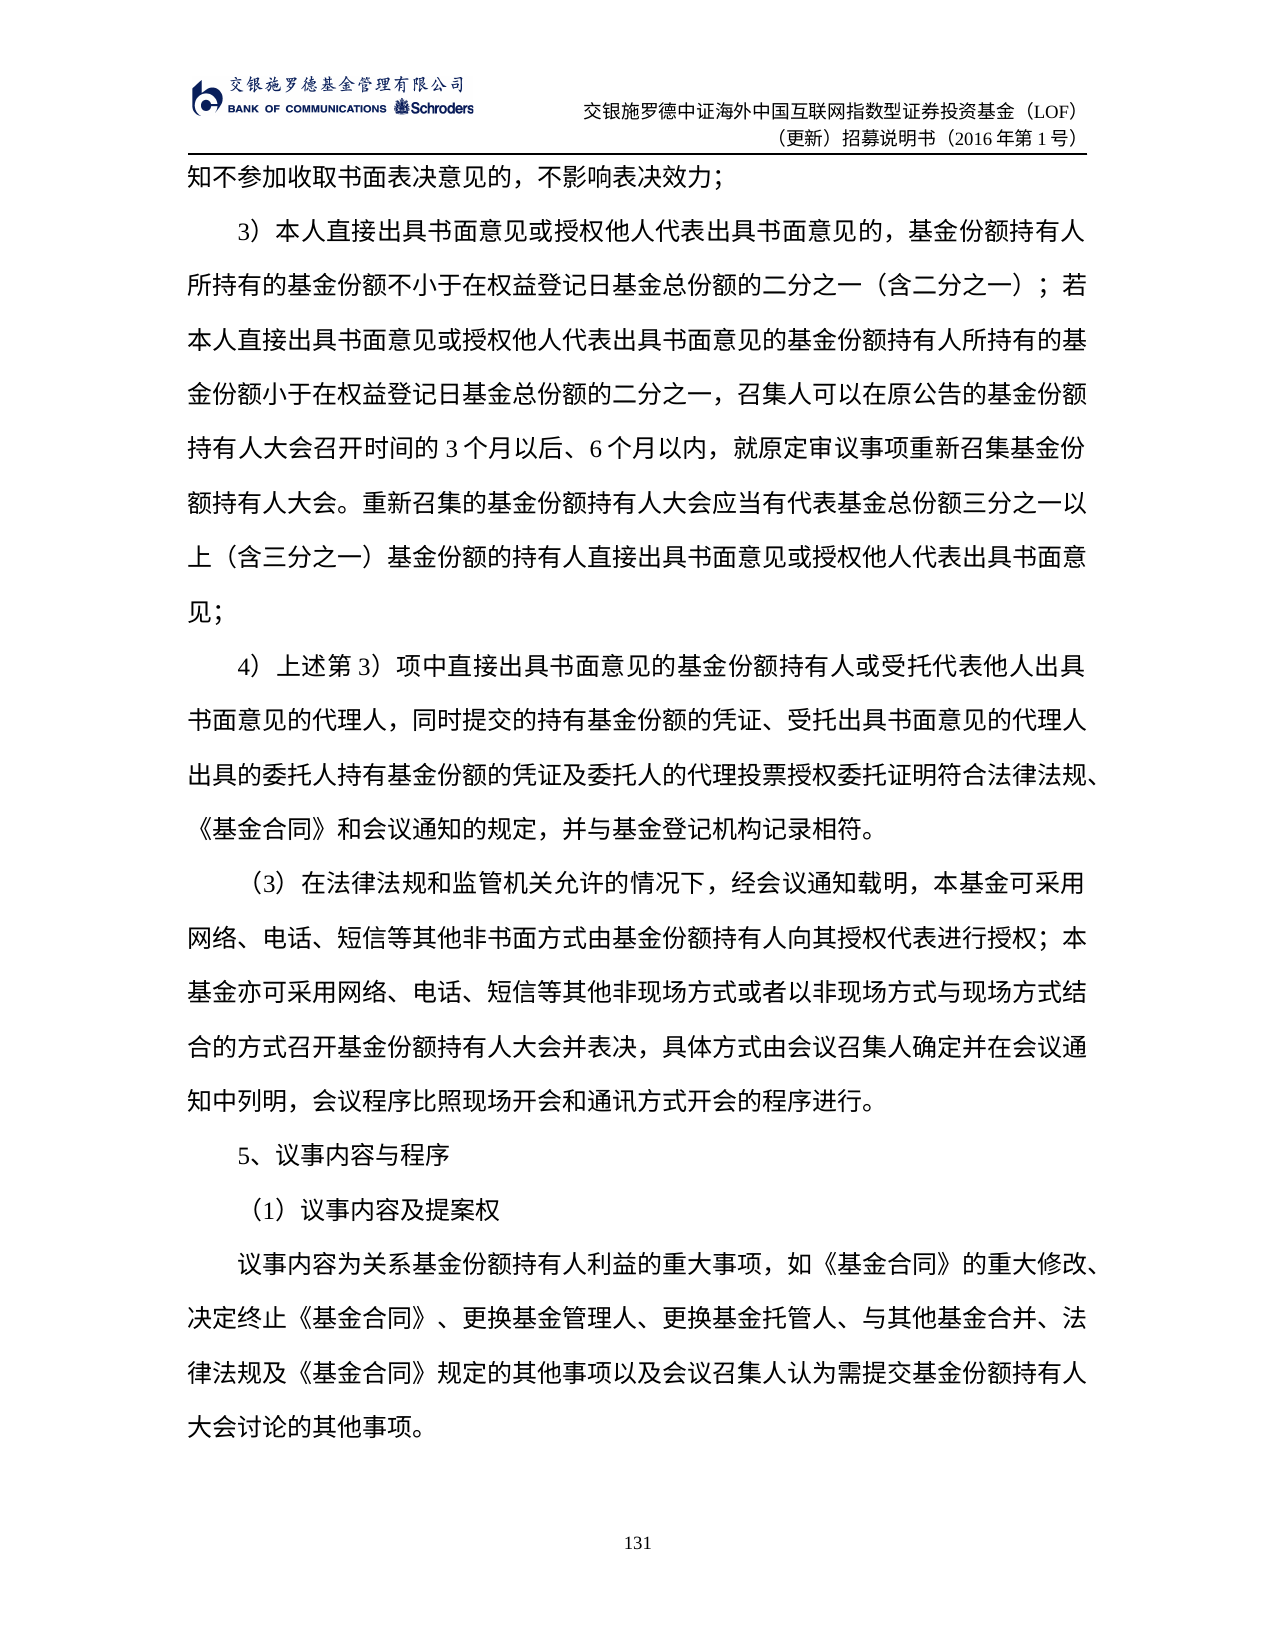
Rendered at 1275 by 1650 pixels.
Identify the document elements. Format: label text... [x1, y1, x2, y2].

picture [192, 76, 474, 116]
text 议事内容为关系基金份额持有人利益的重大事项，如《基金合同》的重大修改、决定终止《基金合同》、更换基金管理人、更换基金托管人、与其他基金合并、法律法规及《基金合同》规定的其他事项以及会议召集人认为需提交基金份额持有人大会讨论的其他事项。 [187, 1244, 1087, 1444]
text （1）议事内容及提案权 [187, 1190, 1087, 1226]
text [187, 157, 1087, 193]
text 4）上述第3）项中直接出具书面意见的基金份额持有人或受托代表他人出具书面意见的代理人，同时提交的持有基金份额的凭证、受托出具书面意见的代理人出具的委托人持有基金份额的凭证及委托人的代理投票授权委托证明符合法律法规、《基金合同》和会议通知的规定，并与基金登记机构记录相符。 [187, 646, 1087, 846]
text 3）本人直接出具书面意见或授权他人代表出具书面意见的，基金份额持有人所持有的基金份额不小于在权益登记日基金总份额的二分之一（含二分之一）；若本人直接出具书面意见或授权他人代表出具书面意见的基金份额持有人所持有的基金份额小于在权益登记日基金总份额的二分之一，召集人可以在原公告的基金份额持有人大会召开时间的3个月以后、6个月以内，就原定审议事项重新召集基金份额持有人大会。重新召集的基金份额持有人大会应当有代表基金总份额三分之一以上（含三分之一）基金份额的持有人直接出具书面意见或授权他人代表出具书面意见； [187, 211, 1087, 628]
text 5、议事内容与程序 [187, 1136, 1087, 1172]
text （3）在法律法规和监管机关允许的情况下，经会议通知载明，本基金可采用网络、电话、短信等其他非书面方式由基金份额持有人向其授权代表进行授权；本基金亦可采用网络、电话、短信等其他非现场方式或者以非现场方式与现场方式结合的方式召开基金份额持有人大会并表决，具体方式由会议召集人确定并在会议通知中列明，会议程序比照现场开会和通讯方式开会的程序进行。 [187, 864, 1087, 1118]
